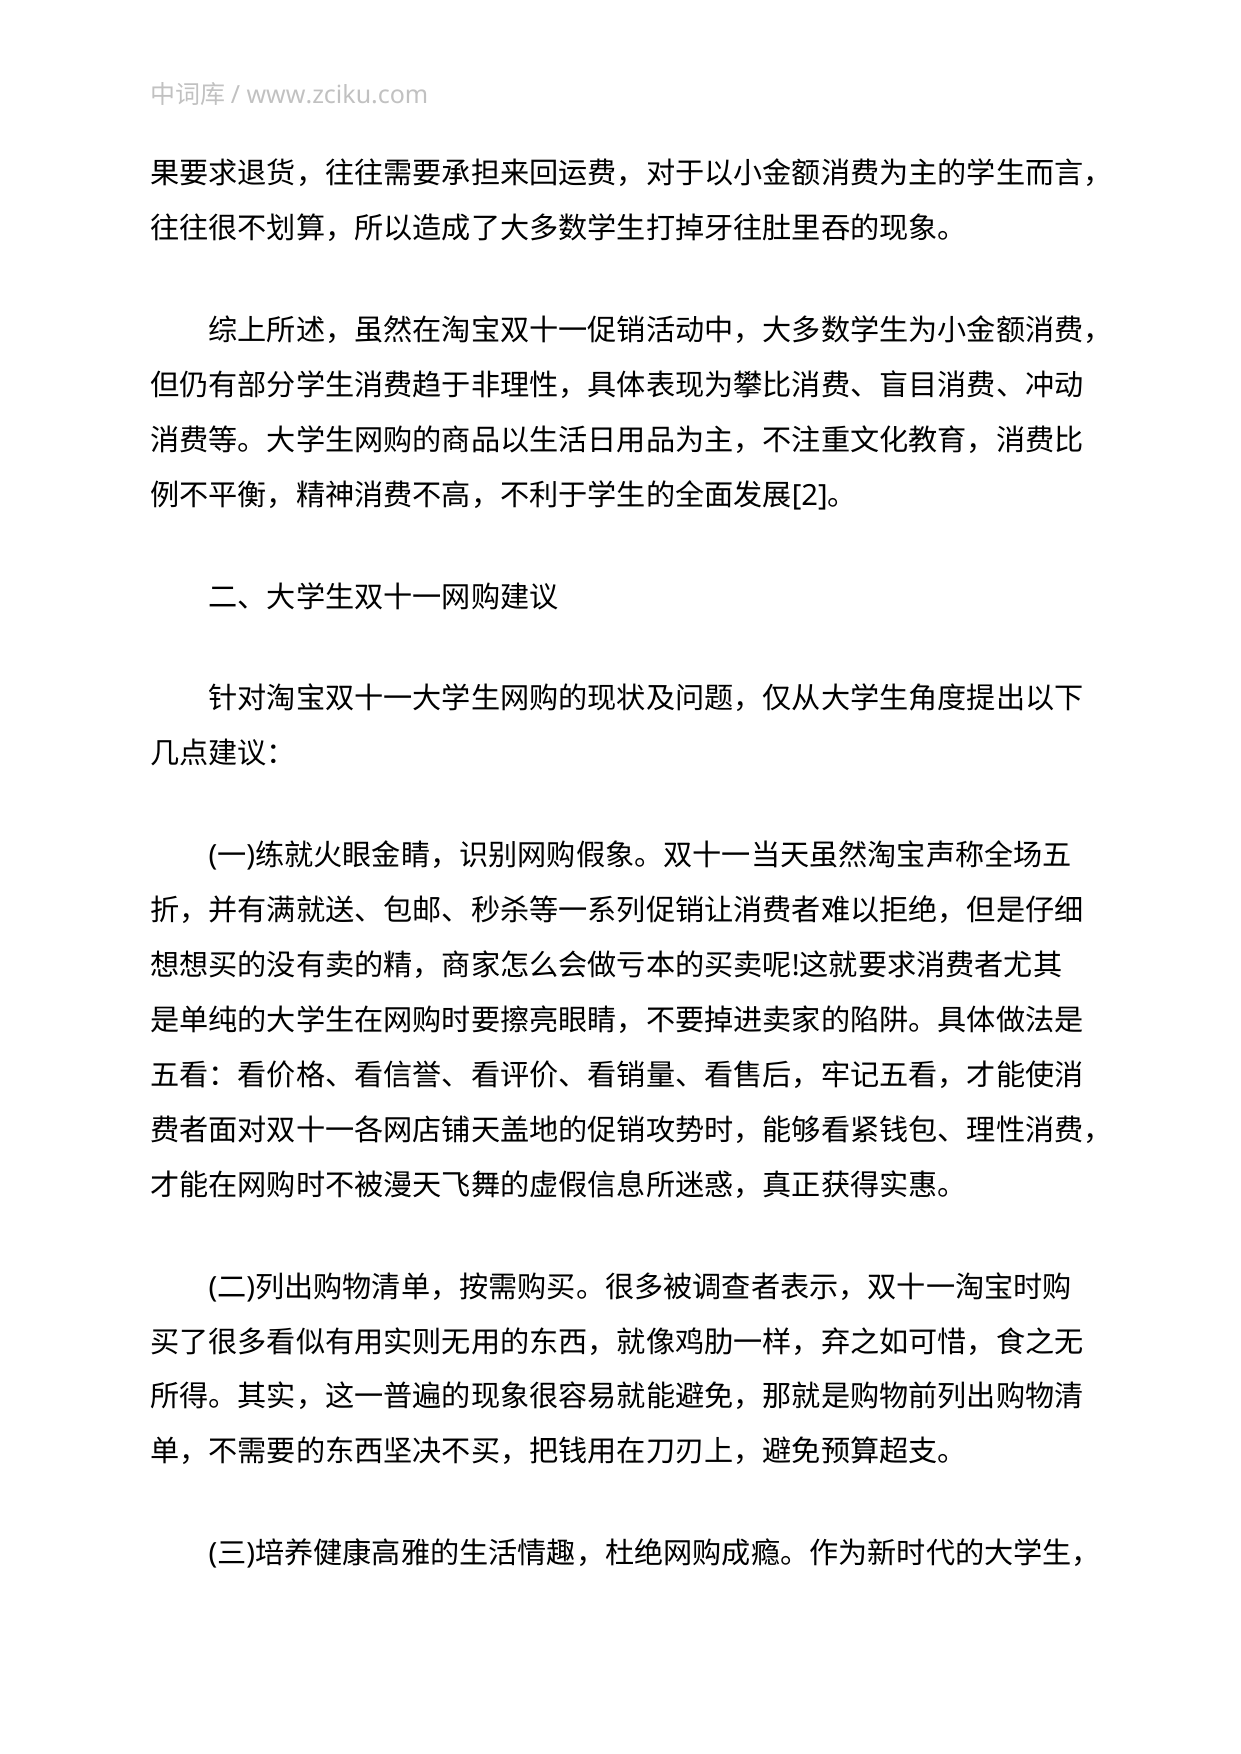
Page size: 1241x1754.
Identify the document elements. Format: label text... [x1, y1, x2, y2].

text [150, 1530, 1090, 1572]
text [150, 150, 1090, 247]
text (一)练就火眼金睛，识别网购假象。双十一当天虽然淘宝声称全场五折，并有满就送、包邮、秒杀等一系列促销让消费者难以拒绝，但是仔细想想买的没有卖的精，商家怎么会做亏本的买卖呢!这就要求消费者尤其是单纯的大学生在网购时要擦亮眼睛，不要掉进卖家的陷阱。具体做法是五看：看价格、看信誉、看评价、看销量、看售后，牢记五看，才能使消费者面对双十一各网店铺天盖地的促销攻势时，能够看紧钱包、理性消费，才能在网购时不被漫天飞舞的虚假信息所迷惑，真正获得实惠。 [150, 832, 1090, 1204]
text 综上所述，虽然在淘宝双十一促销活动中，大多数学生为小金额消费，但仍有部分学生消费趋于非理性，具体表现为攀比消费、盲目消费、冲动消费等。大学生网购的商品以生活日用品为主，不注重文化教育，消费比例不平衡，精神消费不高，不利于学生的全面发展[2]。 [150, 307, 1090, 514]
text (二)列出购物清单，按需购买。很多被调查者表示，双十一淘宝时购买了很多看似有用实则无用的东西，就像鸡肋一样，弃之如可惜，食之无所得。其实，这一普遍的现象很容易就能避免，那就是购物前列出购物清单，不需要的东西坚决不买，把钱用在刀刃上，避免预算超支。 [150, 1263, 1090, 1470]
text 针对淘宝双十一大学生网购的现状及问题，仅从大学生角度提出以下几点建议： [150, 675, 1090, 772]
text 二、大学生双十一网购建议 [150, 573, 1090, 616]
